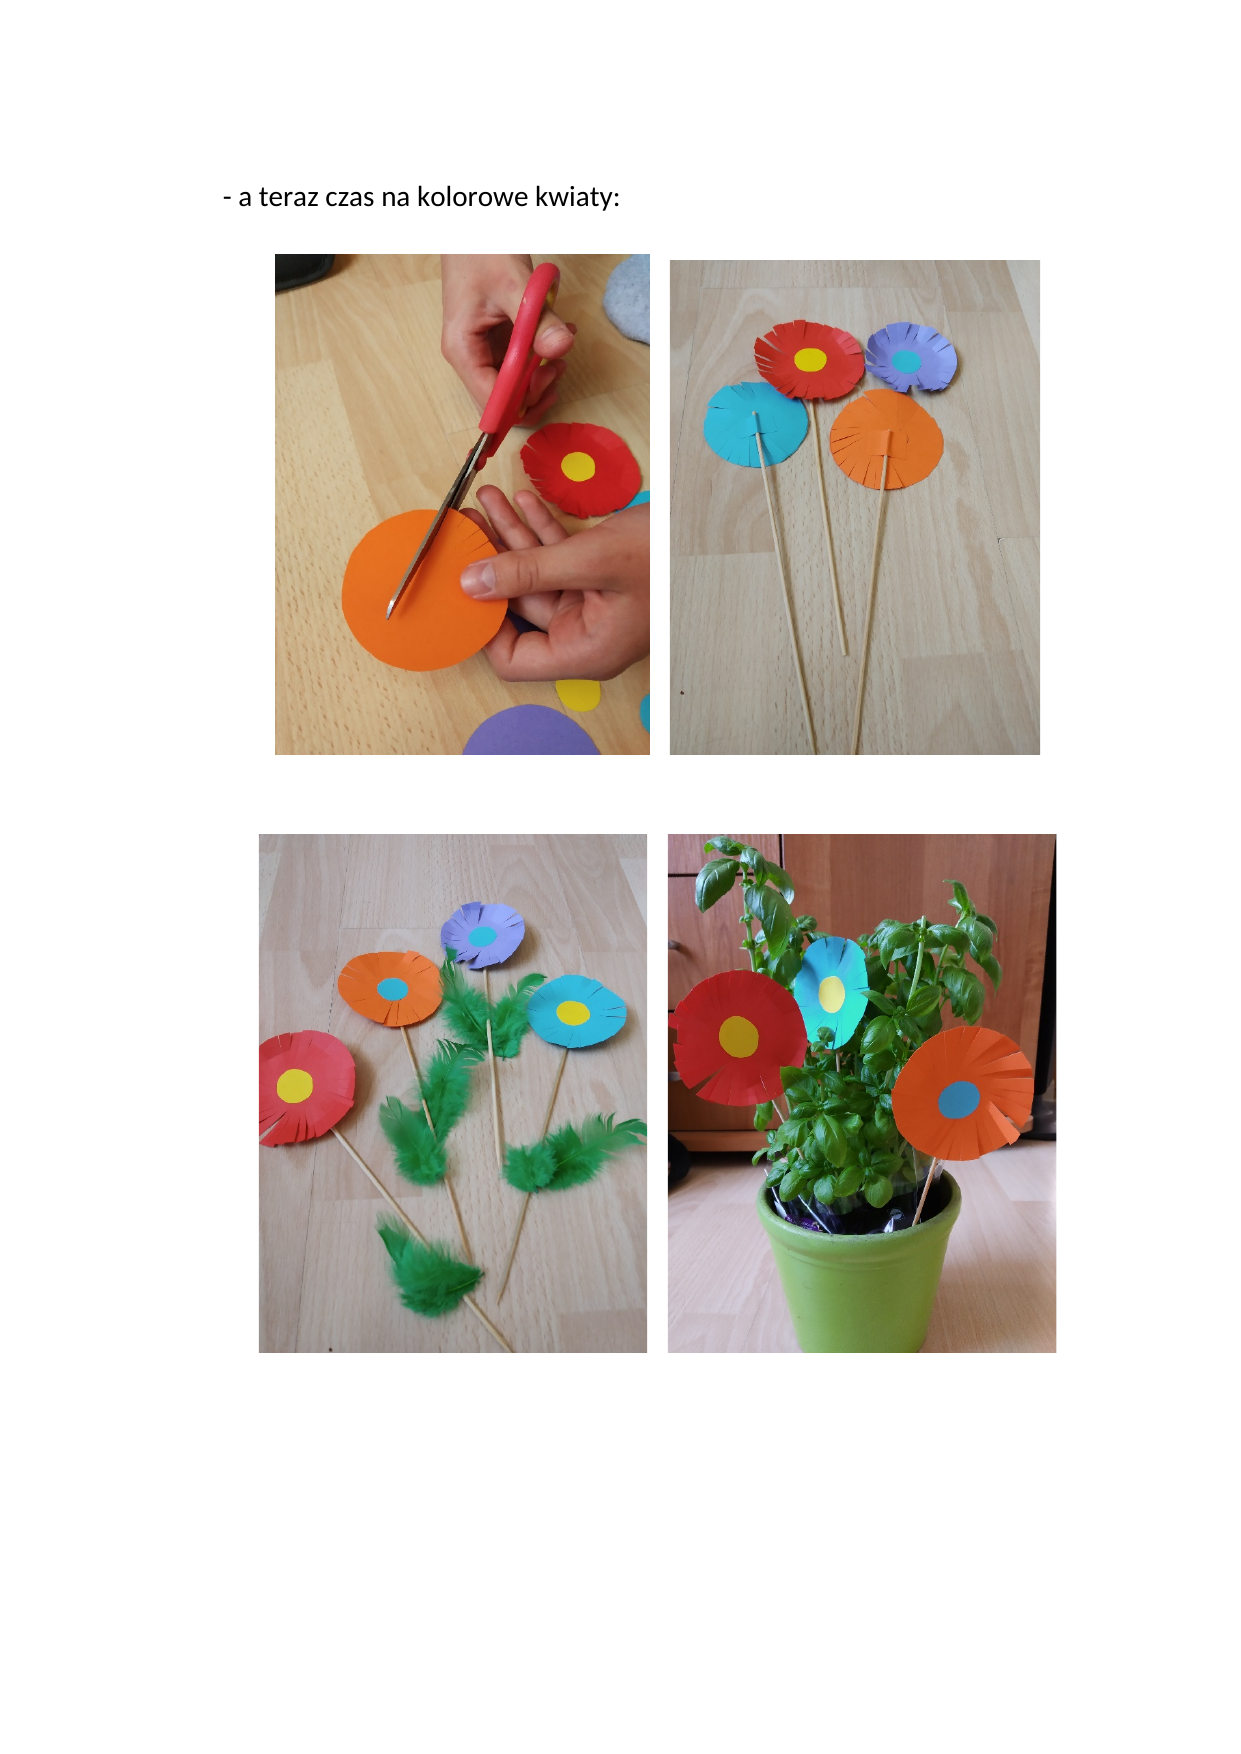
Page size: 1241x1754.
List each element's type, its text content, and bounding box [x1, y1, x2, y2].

picture [258, 834, 648, 1353]
list - a teraz czas na kolorowe kwiaty: [223, 178, 1093, 213]
picture [275, 254, 650, 755]
picture [667, 834, 1057, 1353]
picture [669, 260, 1040, 755]
